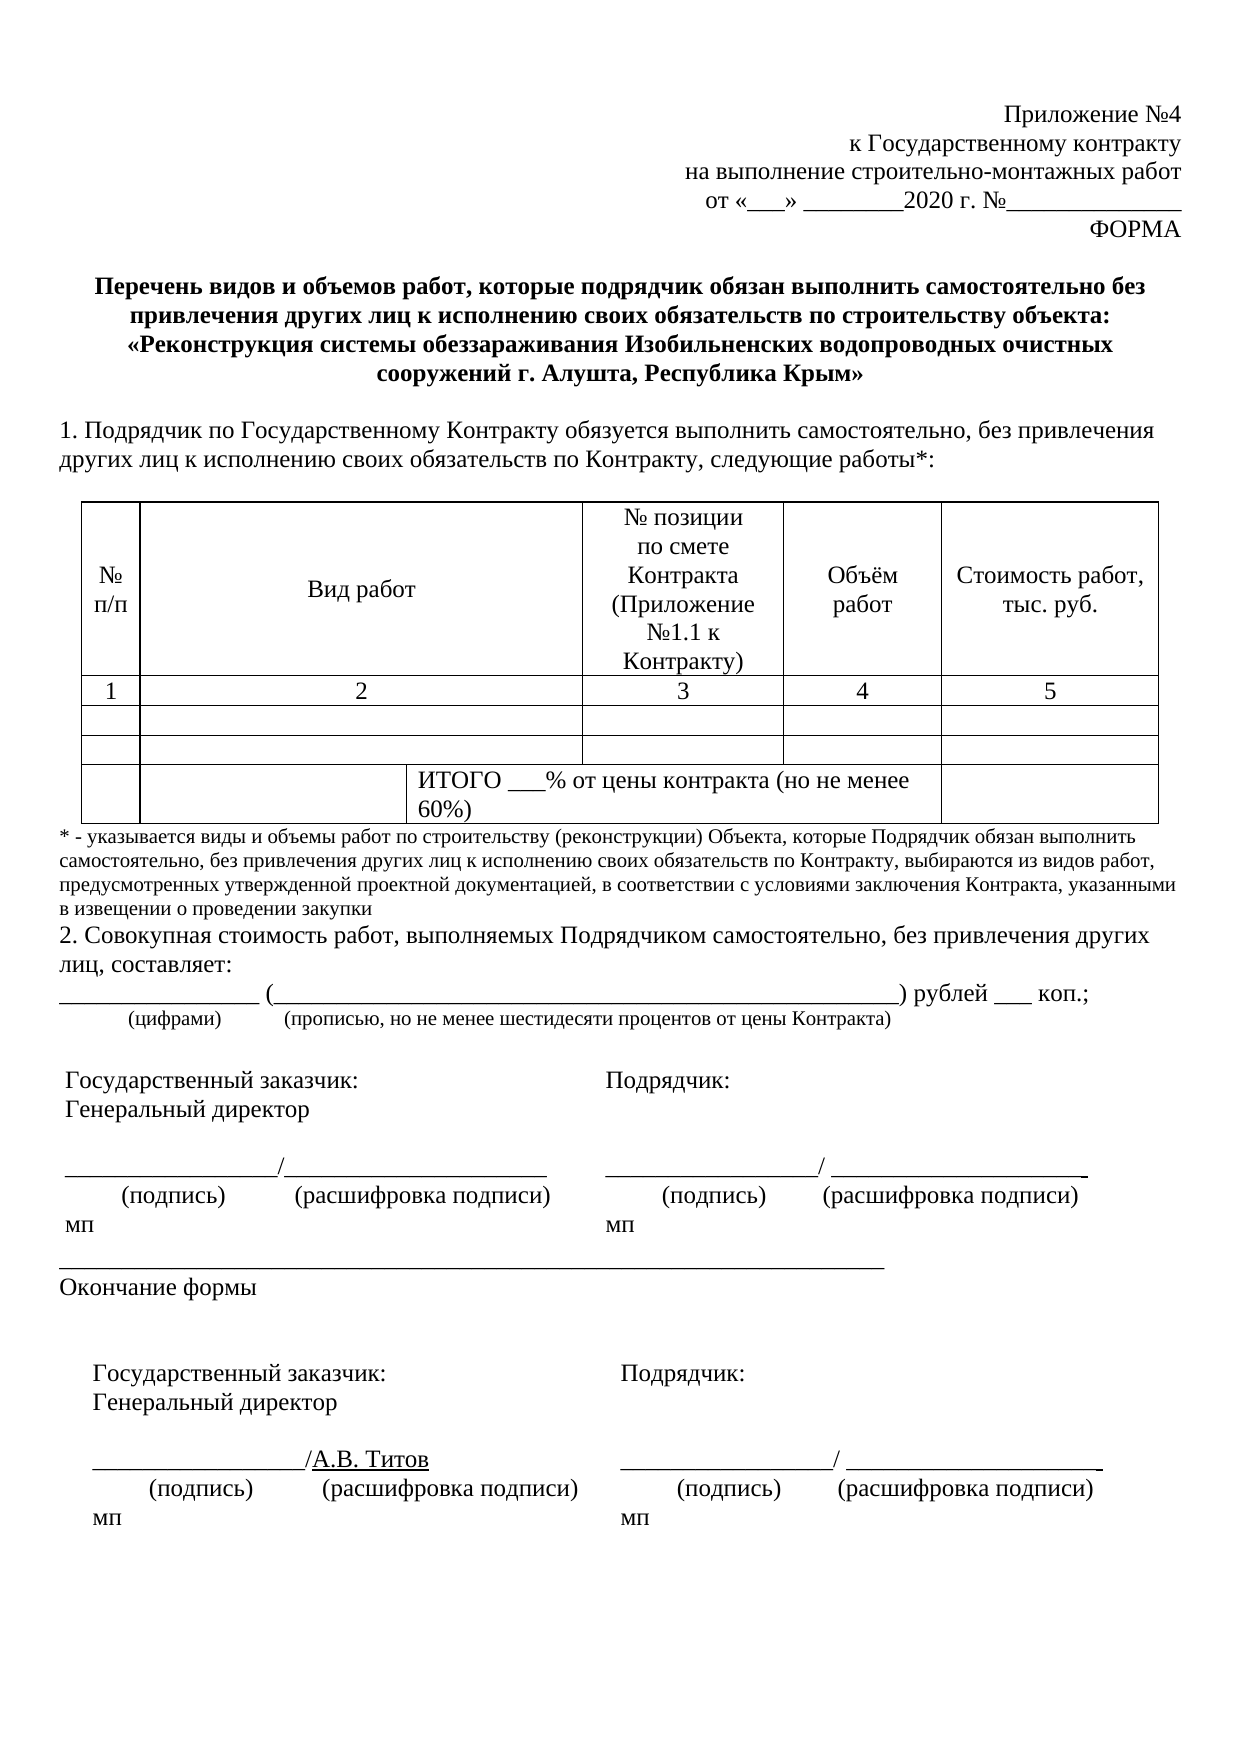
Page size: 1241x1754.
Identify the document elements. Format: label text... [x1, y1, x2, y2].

text ________________ (__________________________________________________) рублей ___ коп.; [59, 978, 1181, 1006]
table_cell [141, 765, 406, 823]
text к Государственному контракту [59, 128, 1181, 156]
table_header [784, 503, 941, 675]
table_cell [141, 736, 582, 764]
text * - указывается виды и объемы работ по строительству (реконструкции) Объекта, которые Подрядчик обязан выполнить самостоятельно, без привлечения других лиц к исполнению своих обязательств по Контракту, выбираются из видов работ, предусмотренных утвержденной проектной документацией, в соответствии с условиями заключения Контракта, указанными в извещении о проведении закупки [59, 824, 1181, 920]
text 2. Совокупная стоимость работ, выполняемых Подрядчиком самостоятельно, без привлечения других лиц, составляет: [59, 920, 1181, 978]
text (цифрами) (прописью, но не менее шестидесяти процентов от цены Контракта) [59, 1006, 1181, 1030]
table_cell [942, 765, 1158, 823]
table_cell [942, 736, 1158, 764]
text ФОРМА [59, 214, 1181, 243]
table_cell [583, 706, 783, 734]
text «Реконструкция системы обеззараживания Изобильненских водопроводных очистных сооружений г. Алушта, Республика Крым» [59, 329, 1181, 386]
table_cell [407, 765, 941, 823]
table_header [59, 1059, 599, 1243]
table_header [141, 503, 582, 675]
text Окончание формы [59, 1272, 1181, 1301]
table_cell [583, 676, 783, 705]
text __________________________________________________________________ [59, 1243, 1181, 1272]
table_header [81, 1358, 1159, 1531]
text Перечень видов и объемов работ, которые подрядчик обязан выполнить самостоятельно без привлечения других лиц к исполнению своих обязательств по строительству объекта: [59, 271, 1181, 329]
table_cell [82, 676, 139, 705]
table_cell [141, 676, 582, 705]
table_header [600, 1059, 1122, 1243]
text 1. Подрядчик по Государственному Контракту обязуется выполнить самостоятельно, без привлечения других лиц к исполнению своих обязательств по Контракту, следующие работы*: [59, 415, 1181, 473]
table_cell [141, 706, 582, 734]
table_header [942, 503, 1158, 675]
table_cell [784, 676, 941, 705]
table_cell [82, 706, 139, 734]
text от «___» ________2020 г. №______________ [59, 185, 1181, 214]
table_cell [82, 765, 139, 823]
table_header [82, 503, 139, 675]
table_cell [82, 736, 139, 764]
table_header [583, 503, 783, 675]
text Приложение №4 [59, 99, 1181, 128]
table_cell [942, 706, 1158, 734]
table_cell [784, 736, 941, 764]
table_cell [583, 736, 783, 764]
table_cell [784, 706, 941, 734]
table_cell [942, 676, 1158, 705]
text на выполнение строительно-монтажных работ [59, 156, 1181, 185]
